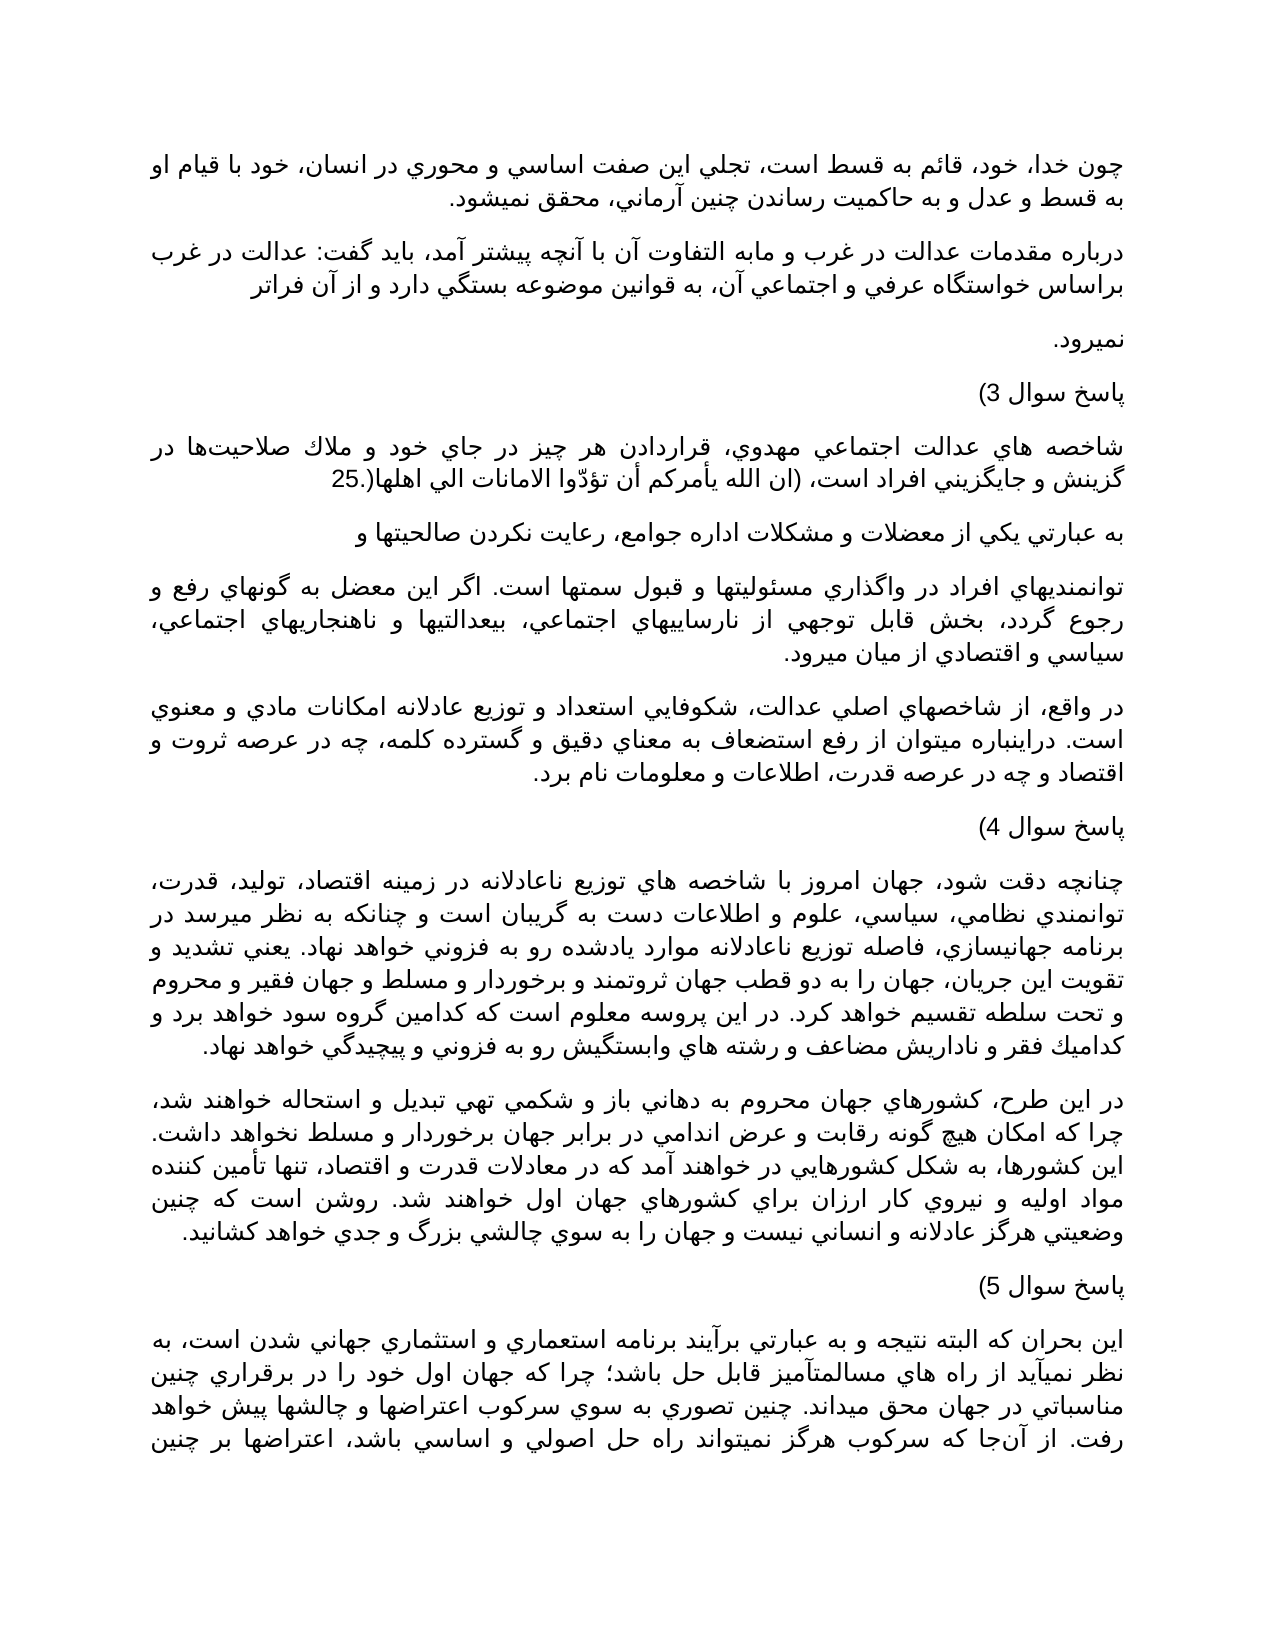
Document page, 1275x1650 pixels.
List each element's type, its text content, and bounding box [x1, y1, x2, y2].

text به عبارتي يكي از معضلات و مشكلات اداره جوامع، رعايت نكردن صالحيتها و [150, 518, 1125, 547]
text در واقع، از شاخصهاي اصلي عدالت، شكوفايي استعداد و توزيع عادلانه امكانات مادي و معنوي است. دراينباره ميتوان از رفع استضعاف به معناي دقيق و گسترده كلمه، چه در عرصه ثروت و اقتصاد و چه در عرصه قدرت، اطلاعات و معلومات نام برد. [150, 692, 1125, 787]
text درباره مقدمات عدالت در غرب و مابه التفاوت آن با آنچه پيشتر آمد، بايد گفت: عدالت در غرب براساس خواستگاه عرفي و اجتماعي آن، به قوانين موضوعه بستگي دارد و از آن فراتر [150, 237, 1125, 299]
text پاسخ سوال 4) [150, 812, 1125, 841]
text نميرود. [150, 324, 1125, 352]
text پاسخ سوال 3) [150, 378, 1125, 406]
text پاسخ سوال 5) [150, 1271, 1125, 1299]
text توانمنديهاي افراد در واگذاري مسئوليتها و قبول سمتها است. اگر اين معضل به گونهاي رفع و رجوع گردد، بخش قابل توجهي از نارساييهاي اجتماعي، بيعدالتيها و ناهنجاريهاي اجتماعي، سياسي و اقتصادي از ميان ميرود. [150, 572, 1125, 667]
text چنانچه دقت شود، جهان امروز با شاخصه هاي توزيع ناعادلانه در زمينه اقتصاد، توليد، قدرت، توانمندي نظامي، سياسي، علوم و اطلاعات دست به گريبان است و چنانكه به نظر ميرسد در برنامه جهانيسازي، فاصله توزيع ناعادلانه موارد يادشده رو به فزوني خواهد نهاد. يعني تشديد و تقويت اين جريان، جهان را به دو قطب جهان ثروتمند و برخوردار و مسلط و جهان فقير و محروم و تحت سلطه تقسيم خواهد كرد. در اين پروسه معلوم است كه كدامين گروه سود خواهد برد و كداميك فقر و ناداريش مضاعف و رشته هاي وابستگيش رو به فزوني و پيچيدگي خواهد نهاد. [150, 866, 1125, 1060]
text در اين طرح، كشورهاي جهان محروم به دهاني باز و شكمي تهي تبديل و استحاله خواهند شد، چرا كه امكان هيچ گونه رقابت و عرض اندامي در برابر جهان برخوردار و مسلط نخواهد داشت. اين كشورها، به شكل كشورهايي در خواهند آمد كه در معادلات قدرت و اقتصاد، تنها تأمين كننده مواد اوليه و نيروي كار ارزان براي كشورهاي جهان اول خواهند شد. روشن است كه چنين وضعيتي هرگز عادلانه و انساني نيست و جهان را به سوي چالشي بزرگ و جدي خواهد كشانيد. [150, 1085, 1125, 1246]
text چون خدا، خود، قائم به قسط است، تجلي اين صفت اساسي و محوري در انسان، خود با قيام او به قسط و عدل و به حاكميت رساندن چنين آرماني، محقق نميشود. [150, 150, 1125, 212]
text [150, 1324, 1125, 1452]
text شاخصه هاي عدالت اجتماعي مهدوي، قراردادن هر چيز در جاي خود و ملاك صلاحيت‌ها در گزينش و جايگزيني افراد است، (ان الله يأمركم أن تؤدّوا الامانات الي اهلها(.25 [150, 431, 1125, 493]
